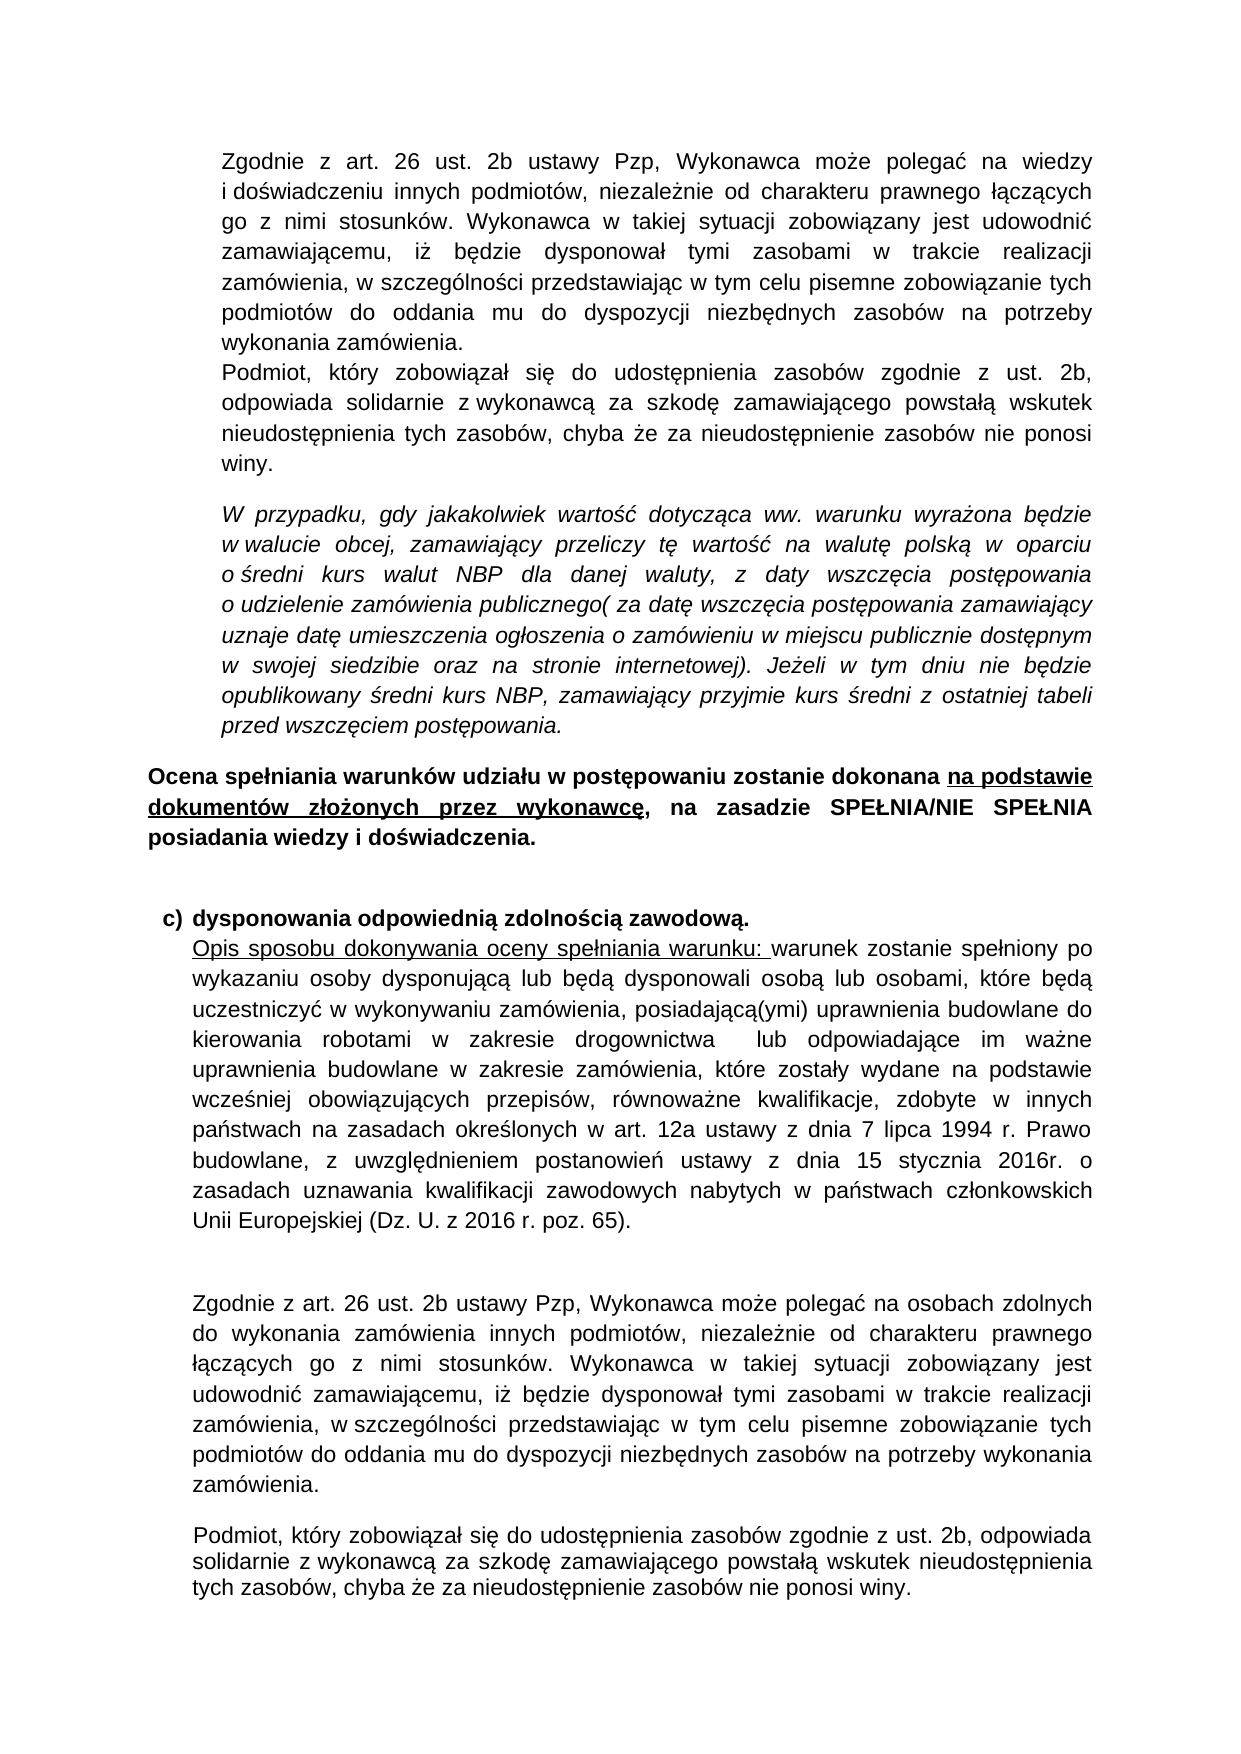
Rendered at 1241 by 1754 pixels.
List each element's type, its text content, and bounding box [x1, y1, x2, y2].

text W przypadku, gdy jakakolwiek wartość dotycząca ww. warunku wyrażona będzie w walucie obcej, zamawiający przeliczy tę wartość na walutę polską w oparciu o średni kurs walut NBP dla danej waluty, z daty wszczęcia postępowania o udzielenie zamówienia publicznego( za datę wszczęcia postępowania zamawiający uznaje datę umieszczenia ogłoszenia o zamówieniu w miejscu publicznie dostępnym w swojej siedzibie oraz na stronie internetowej). Jeżeli w tym dniu nie będzie opublikowany średni kurs NBP, zamawiający przyjmie kurs średni z ostatniej tabeli przed wszczęciem postępowania. [221, 501, 1093, 738]
list dysponowania odpowiednią zdolnością zawodową. [162, 905, 1093, 931]
text Zgodnie z art. 26 ust. 2b ustawy Pzp, Wykonawca może polegać na wiedzy i doświadczeniu innych podmiotów, niezależnie od charakteru prawnego łączących go z nimi stosunków. Wykonawca w takiej sytuacji zobowiązany jest udowodnić zamawiającemu, iż będzie dysponował tymi zasobami w trakcie realizacji zamówienia, w szczególności przedstawiając w tym celu pisemne zobowiązanie tych podmiotów do oddania mu do dyspozycji niezbędnych zasobów na potrzeby wykonania zamówienia. [221, 148, 1093, 355]
text Zgodnie z art. 26 ust. 2b ustawy Pzp, Wykonawca może polegać na osobach zdolnych do wykonania zamówienia innych podmiotów, niezależnie od charakteru prawnego łączących go z nimi stosunków. Wykonawca w takiej sytuacji zobowiązany jest udowodnić zamawiającemu, iż będzie dysponował tymi zasobami w trakcie realizacji zamówienia, w szczególności przedstawiając w tym celu pisemne zobowiązanie tych podmiotów do oddania mu do dyspozycji niezbędnych zasobów na potrzeby wykonania zamówienia. [177, 1290, 1093, 1497]
text Podmiot, który zobowiązał się do udostępnienia zasobów zgodnie z ust. 2b, odpowiada solidarnie z wykonawcą za szkodę zamawiającego powstałą wskutek nieudostępnienia tych zasobów, chyba że za nieudostępnienie zasobów nie ponosi winy. [177, 1522, 1093, 1600]
text Opis sposobu dokonywania oceny spełniania warunku: warunek zostanie spełniony po wykazaniu osoby dysponującą lub będą dysponowali osobą lub osobami, które będą uczestniczyć w wykonywaniu zamówienia, posiadającą(ymi) uprawnienia budowlane do kierowania robotami w zakresie drogownictwa lub odpowiadające im ważne uprawnienia budowlane w zakresie zamówienia, które zostały wydane na podstawie wcześniej obowiązujących przepisów, równoważne kwalifikacje, zdobyte w innych państwach na zasadach określonych w art. 12a ustawy z dnia 7 lipca 1994 r. Prawo budowlane, z uwzględnieniem postanowień ustawy z dnia 15 stycznia 2016r. o zasadach uznawania kwalifikacji zawodowych nabytych w państwach członkowskich Unii Europejskiej (Dz. U. z 2016 r. poz. 65). [192, 935, 1093, 1233]
text Podmiot, który zobowiązał się do udostępnienia zasobów zgodnie z ust. 2b, odpowiada solidarnie z wykonawcą za szkodę zamawiającego powstałą wskutek nieudostępnienia tych zasobów, chyba że za nieudostępnienie zasobów nie ponosi winy. [221, 359, 1093, 476]
text Ocena spełniania warunków udziału w postępowaniu zostanie dokonana na podstawie dokumentów złożonych przez wykonawcę, na zasadzie SPEŁNIA/NIE SPEŁNIA posiadania wiedzy i doświadczenia. [148, 763, 1093, 850]
